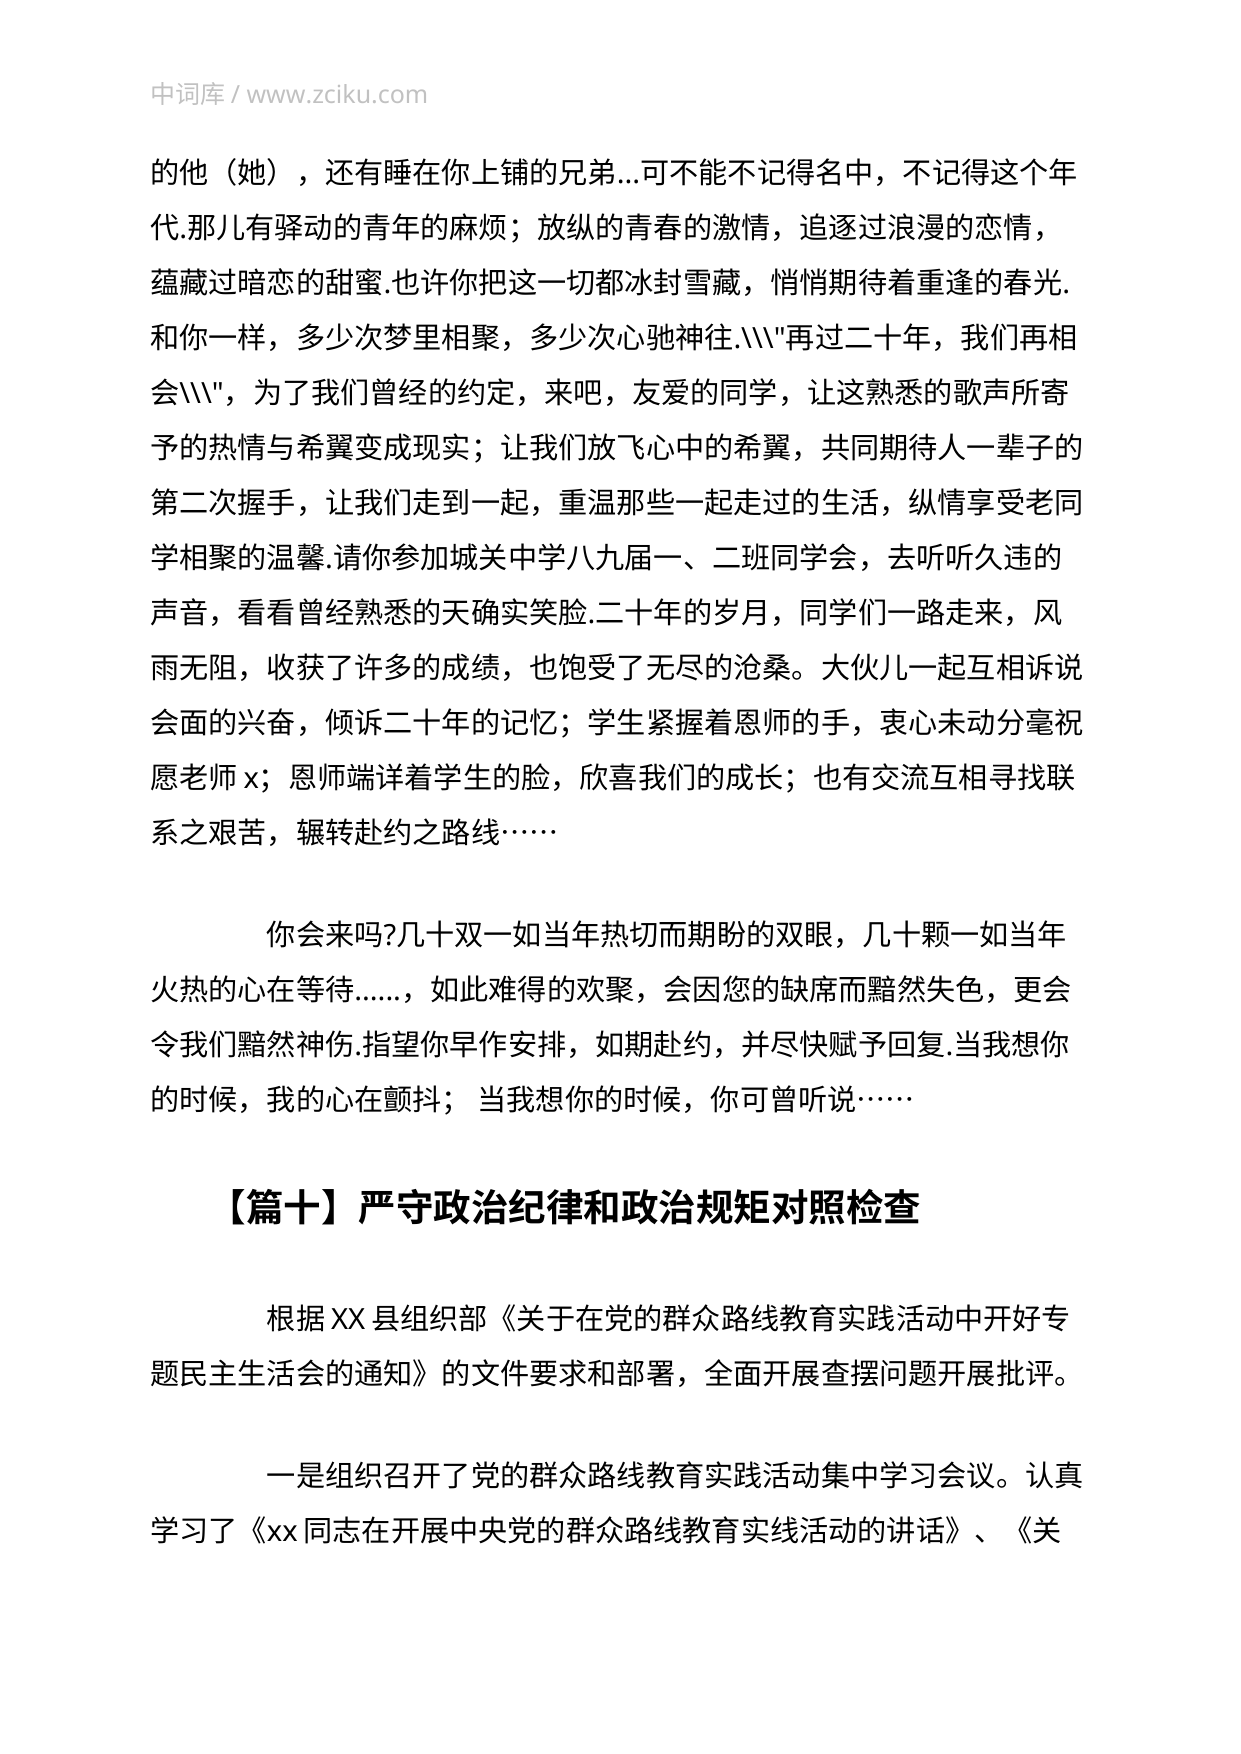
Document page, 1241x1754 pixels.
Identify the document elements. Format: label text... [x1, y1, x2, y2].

text 根据XX县组织部《关于在党的群众路线教育实践活动中开好专题民主生活会的通知》的文件要求和部署，全面开展查摆问题开展批评。 [150, 1296, 1090, 1393]
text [150, 150, 1090, 852]
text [150, 1452, 1090, 1549]
text 【篇十】严守政治纪律和政治规矩对照检查 [150, 1178, 1090, 1232]
text 你会来吗?几十双一如当年热切而期盼的双眼，几十颗一如当年火热的心在等待......，如此难得的欢聚，会因您的缺席而黯然失色，更会令我们黯然神伤.指望你早作安排，如期赴约，并尽快赋予回复.当我想你的时候，我的心在颤抖； 当我想你的时候，你可曾听说…… [150, 911, 1090, 1119]
